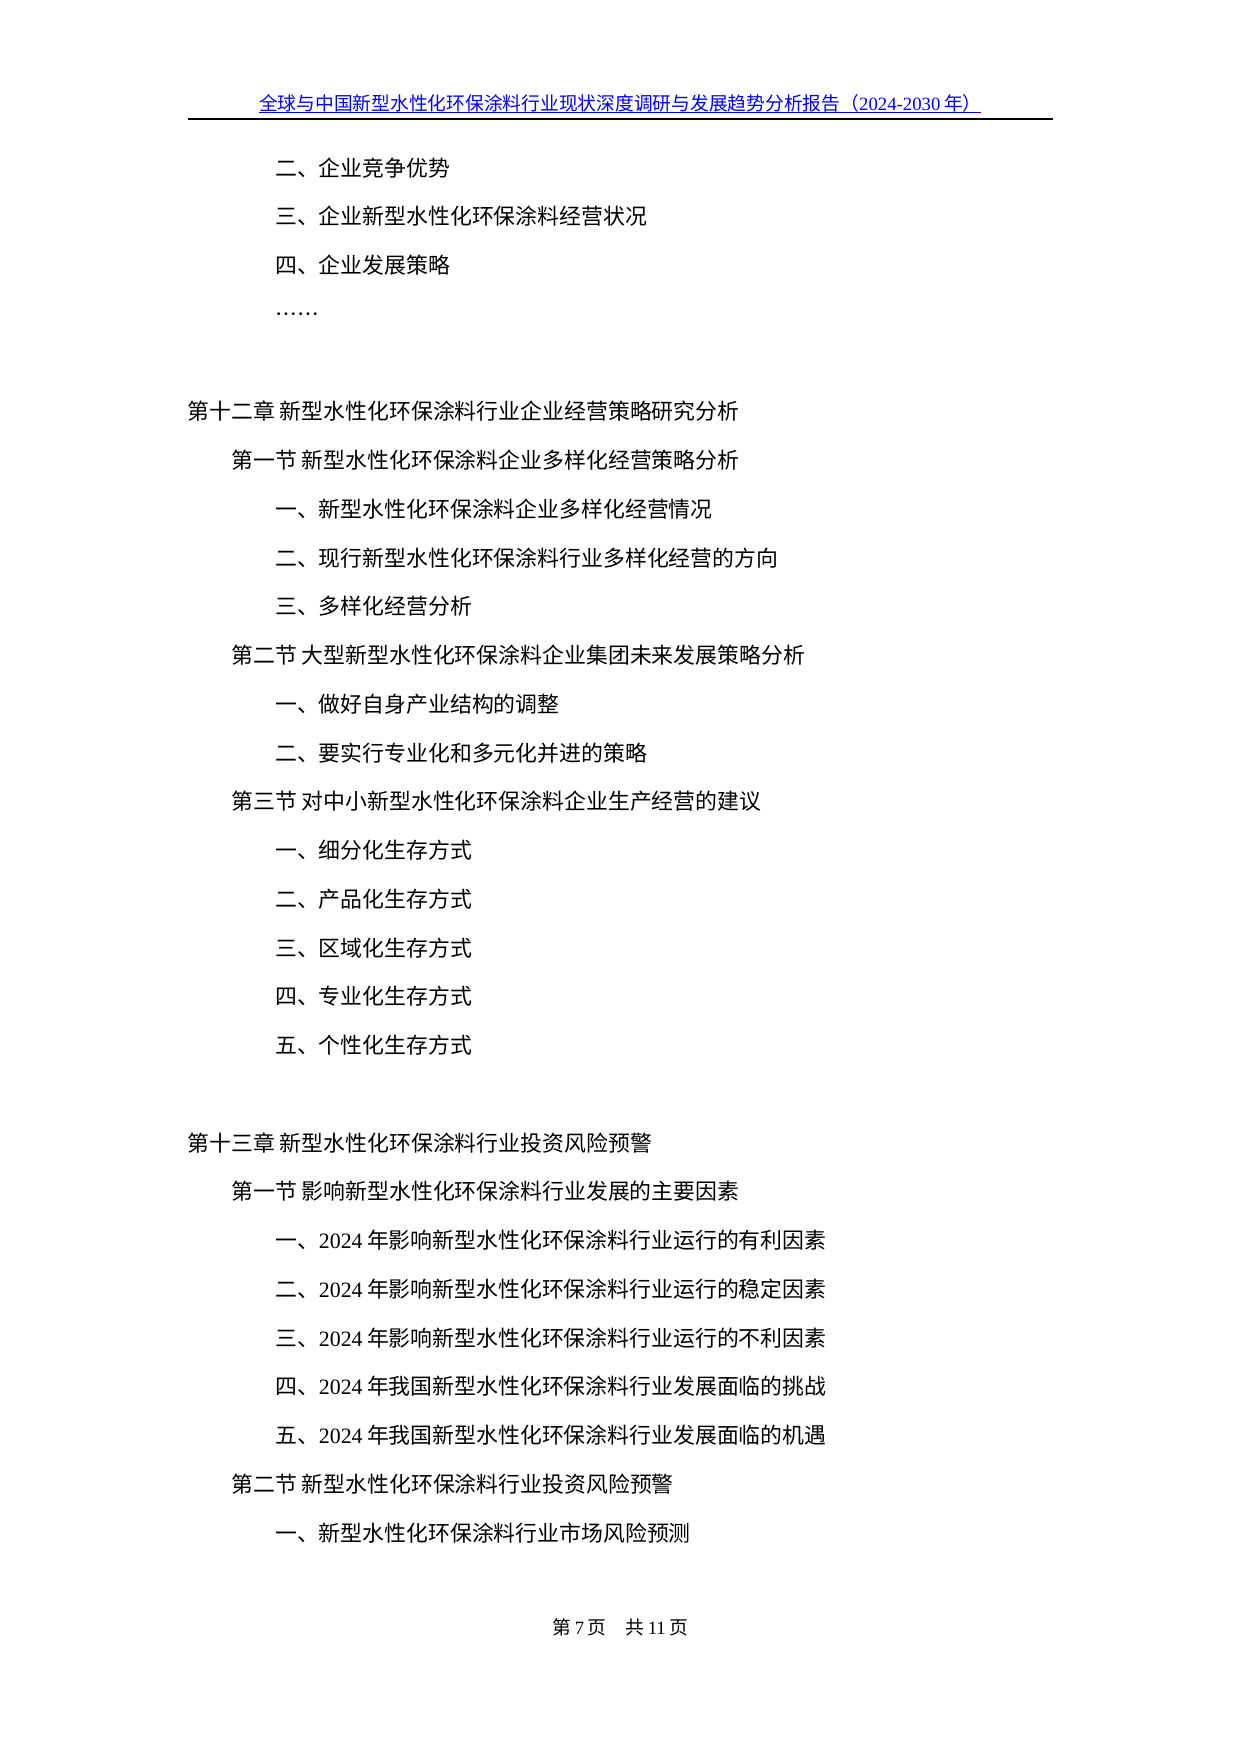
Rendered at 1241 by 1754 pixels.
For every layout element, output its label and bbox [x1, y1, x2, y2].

text [187, 150, 1053, 1548]
